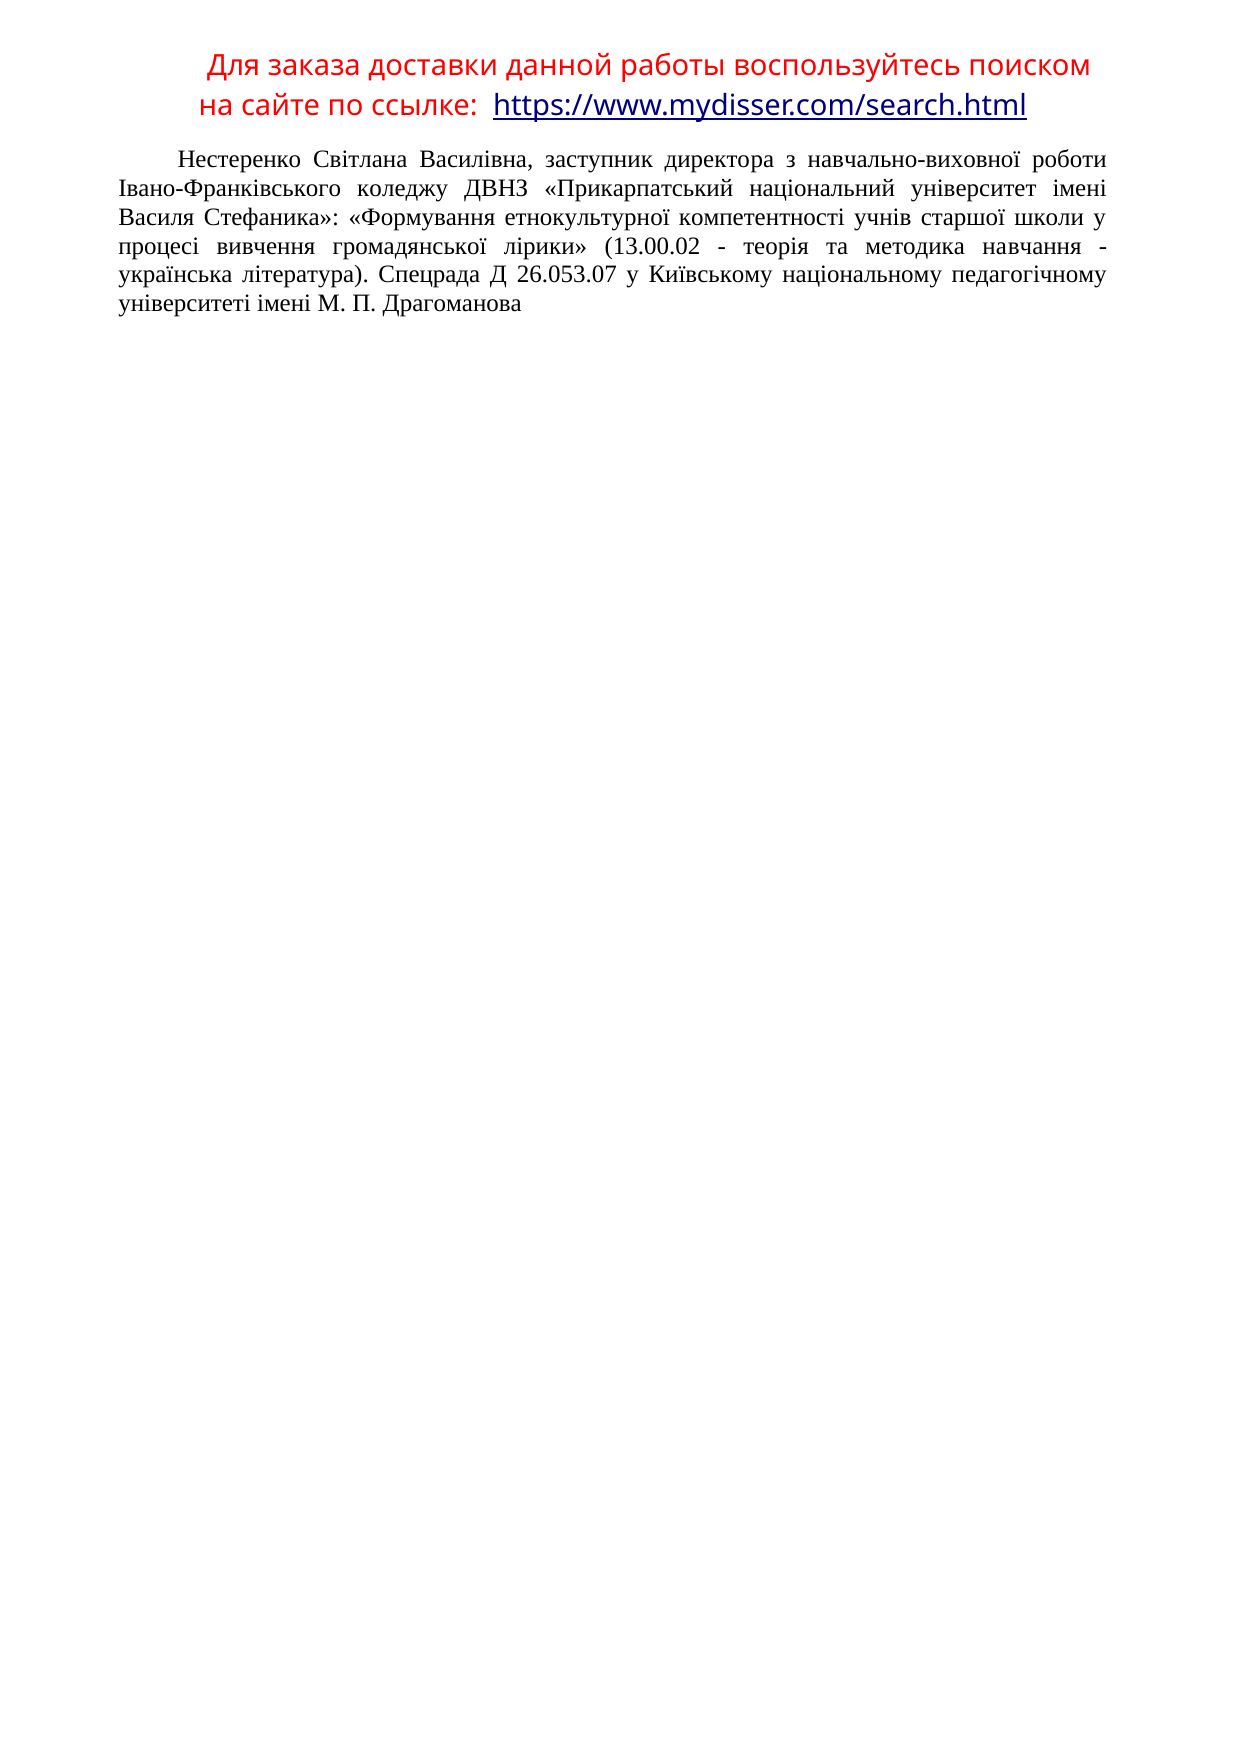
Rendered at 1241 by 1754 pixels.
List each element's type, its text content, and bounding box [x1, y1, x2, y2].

text Нестеренко Світлана Василівна, заступник директора з навчально-виховної роботи Івано-Франківського коледжу ДВНЗ «Прикарпатський національний університет імені Василя Стефаника»: «Формування етнокультурної компетентності учнів старшої школи у процесі вивчення громадянської лірики» (13.00.02 - теорія та методика навчання - українська література). Спецрада Д 26.053.07 у Київському національному педагогічному університеті імені М. П. Драгоманова [118, 144, 1107, 317]
